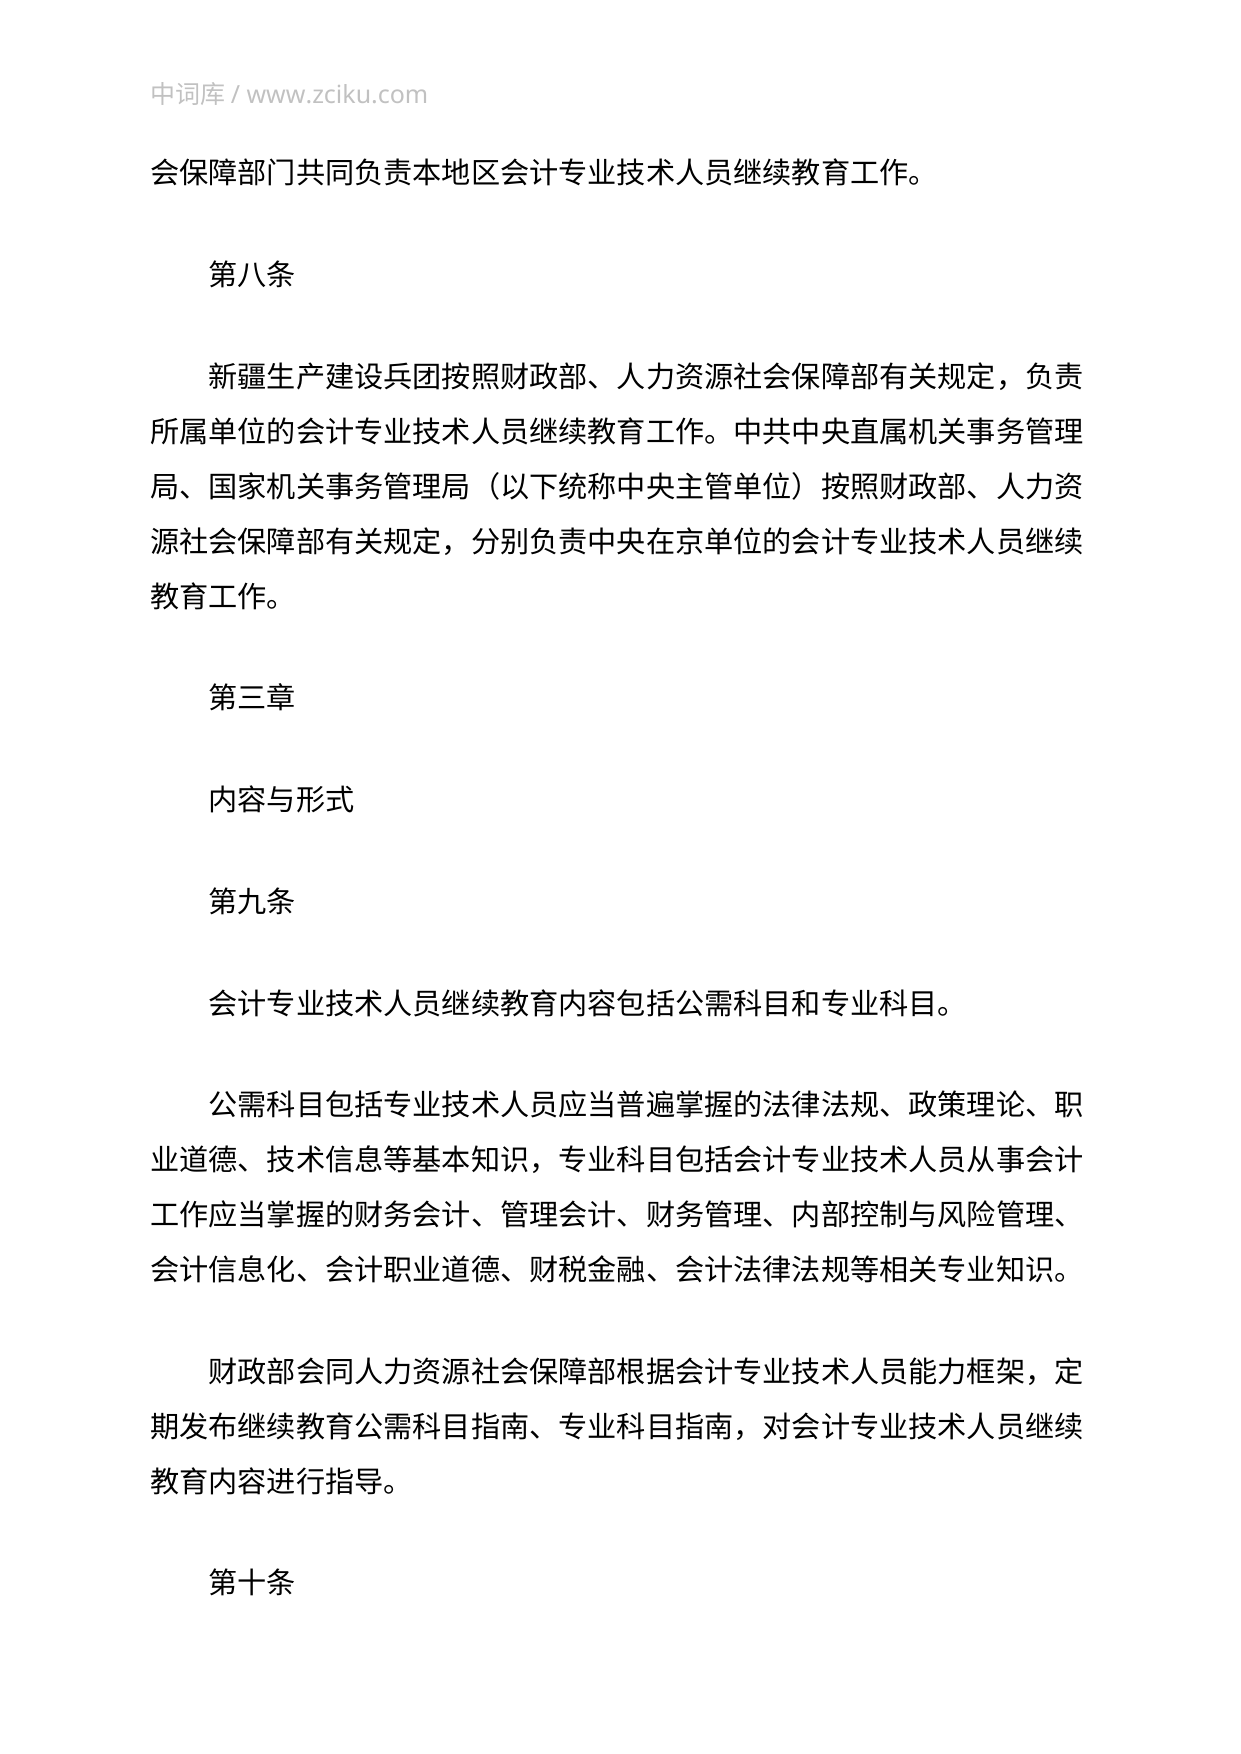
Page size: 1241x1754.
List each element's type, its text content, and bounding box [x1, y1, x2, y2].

text 第十条 [150, 1560, 1090, 1602]
text 内容与形式 [150, 777, 1090, 819]
text 第八条 [150, 252, 1090, 294]
text 新疆生产建设兵团按照财政部、人力资源社会保障部有关规定，负责所属单位的会计专业技术人员继续教育工作。中共中央直属机关事务管理局、国家机关事务管理局（以下统称中央主管单位）按照财政部、人力资源社会保障部有关规定，分别负责中央在京单位的会计专业技术人员继续教育工作。 [150, 353, 1090, 615]
text 公需科目包括专业技术人员应当普遍掌握的法律法规、政策理论、职业道德、技术信息等基本知识，专业科目包括会计专业技术人员从事会计工作应当掌握的财务会计、管理会计、财务管理、内部控制与风险管理、会计信息化、会计职业道德、财税金融、会计法律法规等相关专业知识。 [150, 1082, 1090, 1289]
text 会计专业技术人员继续教育内容包括公需科目和专业科目。 [150, 980, 1090, 1022]
text 第三章 [150, 675, 1090, 717]
text 财政部会同人力资源社会保障部根据会计专业技术人员能力框架，定期发布继续教育公需科目指南、专业科目指南，对会计专业技术人员继续教育内容进行指导。 [150, 1348, 1090, 1501]
text 第九条 [150, 878, 1090, 921]
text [150, 150, 1090, 192]
